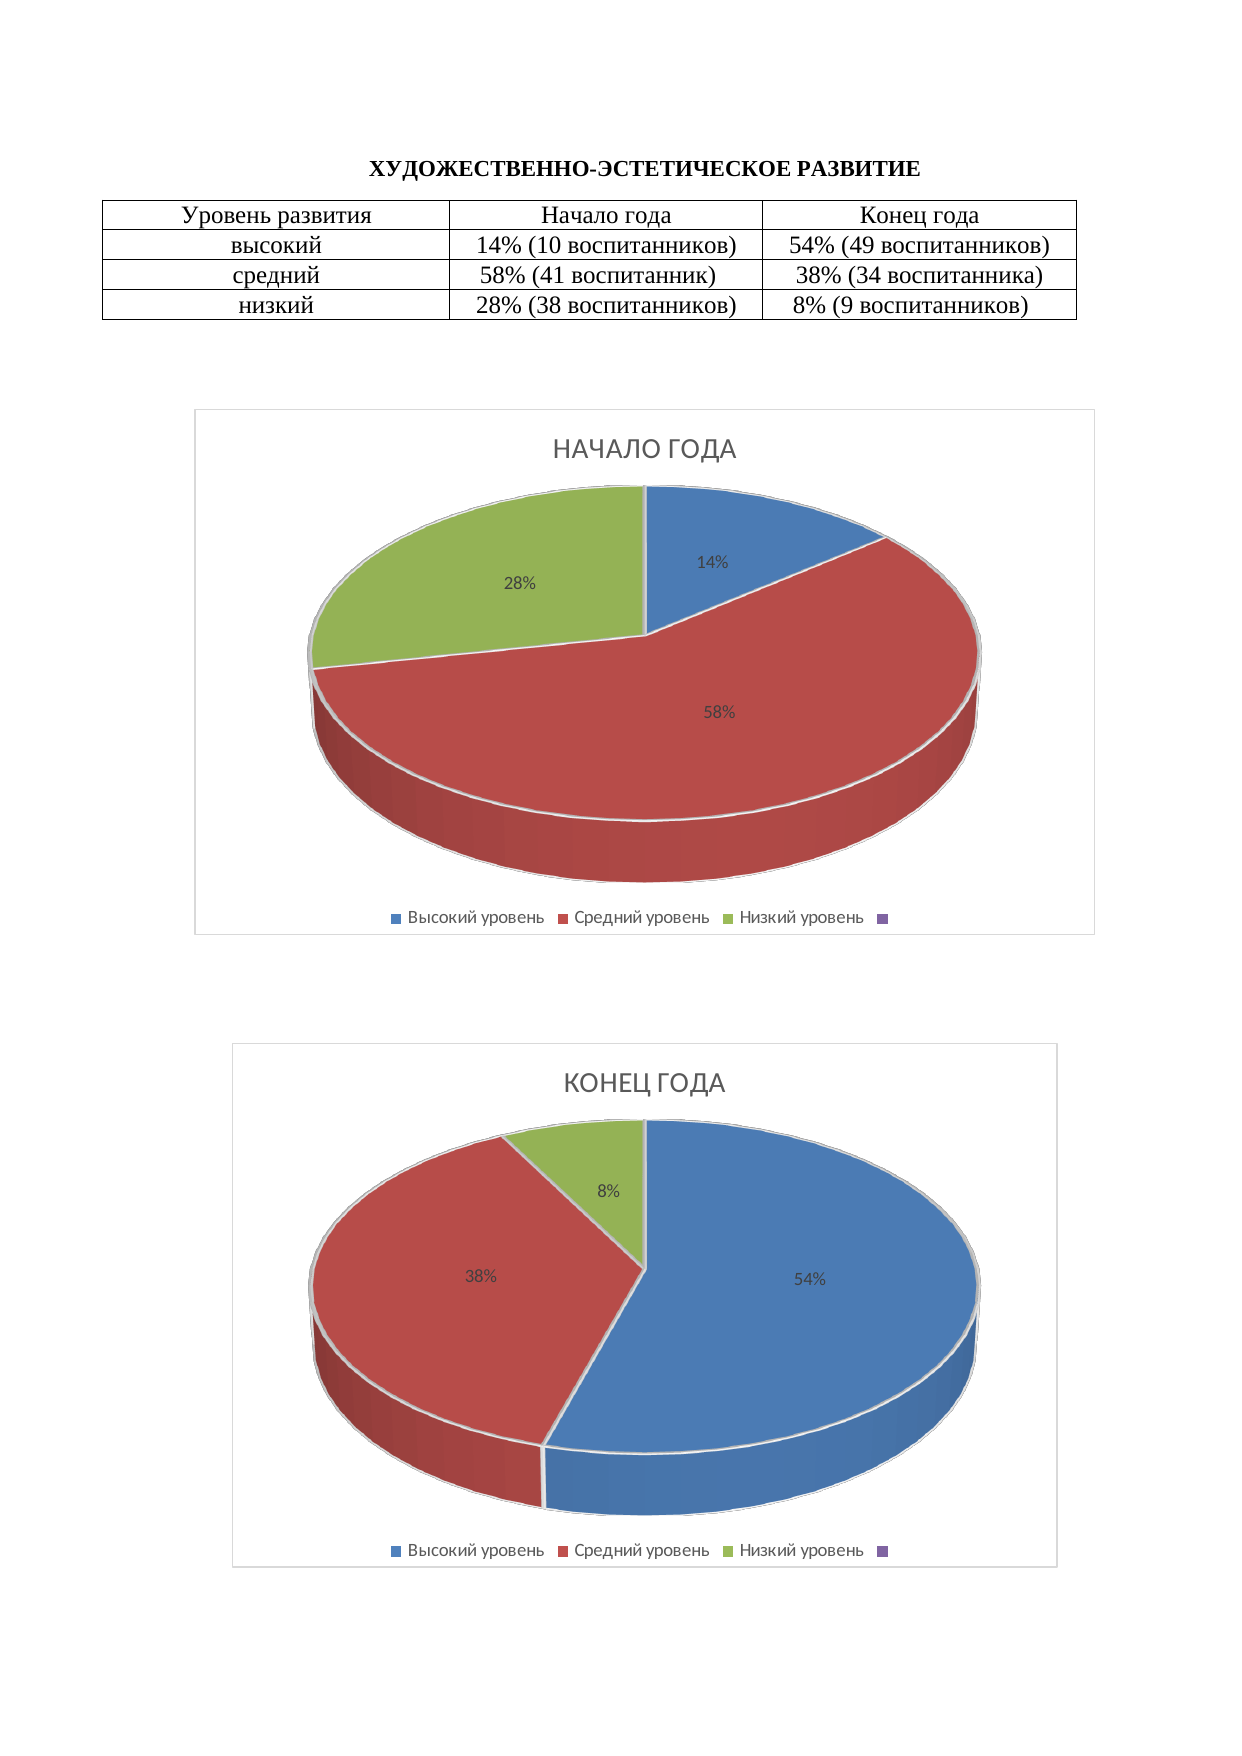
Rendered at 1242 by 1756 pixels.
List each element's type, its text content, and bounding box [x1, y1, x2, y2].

table_cell 58% (41 воспитанник) [450, 260, 762, 289]
table_cell 54% (49 воспитанников) [763, 230, 1076, 259]
table_cell 28% (38 воспитанников) [450, 290, 762, 319]
table_header Конец года [763, 201, 1076, 229]
table_header Начало года [450, 201, 762, 229]
text ХУДОЖЕСТВЕННО-ЭСТЕТИЧЕСКОЕ РАЗВИТИЕ [102, 155, 1187, 181]
table_cell 8% (9 воспитанников) [763, 290, 1076, 319]
table_cell высокий [103, 230, 449, 259]
table_cell 14% (10 воспитанников) [450, 230, 762, 259]
table_header Уровень развития [103, 201, 449, 229]
table_cell средний [103, 260, 449, 289]
table_cell 38% (34 воспитанника) [763, 260, 1076, 289]
table_cell низкий [103, 290, 449, 319]
